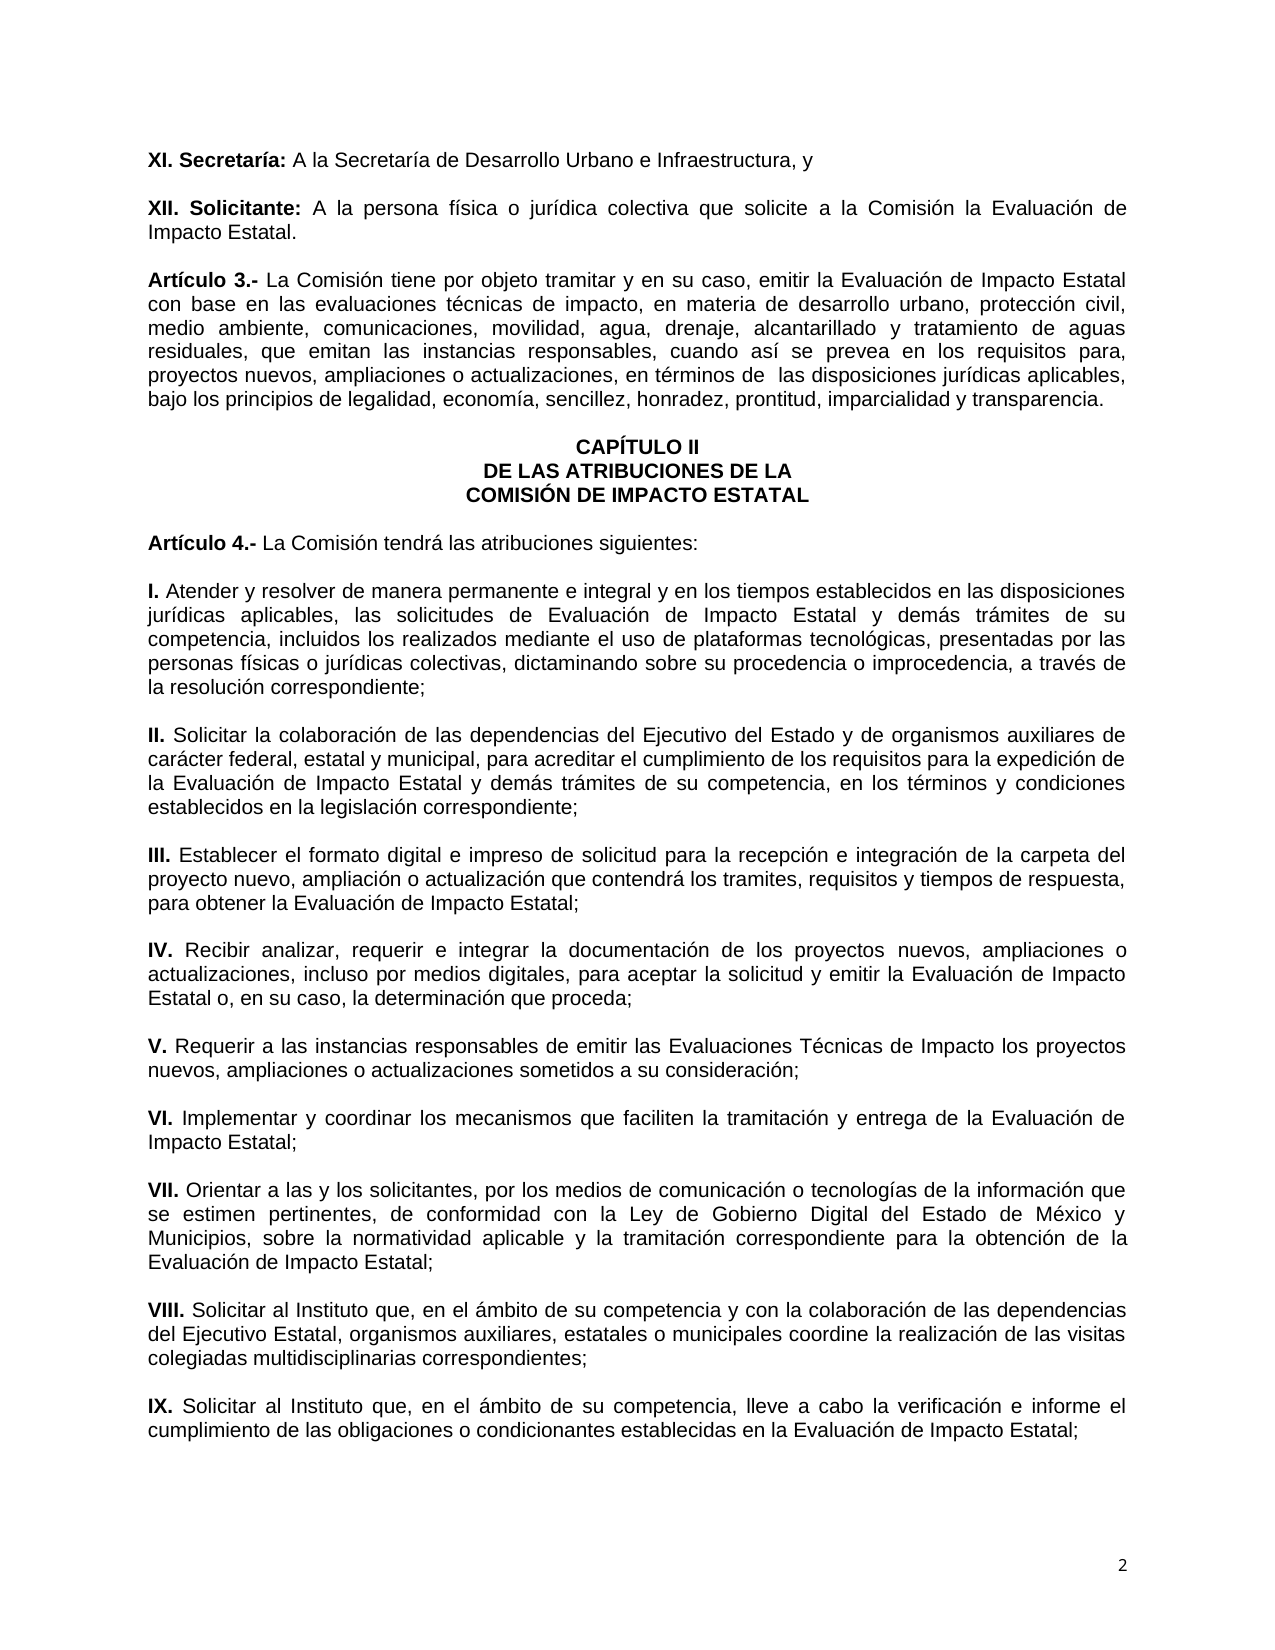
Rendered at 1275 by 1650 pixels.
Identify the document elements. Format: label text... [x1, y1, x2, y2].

text IV. Recibir analizar, requerir e integrar la documentación de los proyectos nuevos, ampliaciones o actualizaciones, incluso por medios digitales, para aceptar la solicitud y emitir la Evaluación de Impacto Estatal o, en su caso, la determinación que proceda; [148, 938, 1127, 1010]
text XII. Solicitante: A la persona física o jurídica colectiva que solicite a la Comisión la Evaluación de Impacto Estatal. [148, 196, 1127, 243]
text II. Solicitar la colaboración de las dependencias del Ejecutivo del Estado y de organismos auxiliares de carácter federal, estatal y municipal, para acreditar el cumplimiento de los requisitos para la expedición de la Evaluación de Impacto Estatal y demás trámites de su competencia, en los términos y condiciones establecidos en la legislación correspondiente; [148, 723, 1127, 818]
text VII. Orientar a las y los solicitantes, por los medios de comunicación o tecnologías de la información que se estimen pertinentes, de conformidad con la Ley de Gobierno Digital del Estado de México y Municipios, sobre la normatividad aplicable y la tramitación correspondiente para la obtención de la Evaluación de Impacto Estatal; [148, 1178, 1127, 1274]
text VI. Implementar y coordinar los mecanismos que faciliten la tramitación y entrega de la Evaluación de Impacto Estatal; [148, 1106, 1127, 1154]
text XI. Secretaría: A la Secretaría de Desarrollo Urbano e Infraestructura, y [148, 148, 1127, 172]
text VIII. Solicitar al Instituto que, en el ámbito de su competencia y con la colaboración de las dependencias del Ejecutivo Estatal, organismos auxiliares, estatales o municipales coordine la realización de las visitas colegiadas multidisciplinarias correspondientes; [148, 1298, 1127, 1369]
text COMISIÓN DE IMPACTO ESTATAL [148, 483, 1127, 507]
text IX. Solicitar al Instituto que, en el ámbito de su competencia, lleve a cabo la verificación e informe el cumplimiento de las obligaciones o condicionantes establecidas en la Evaluación de Impacto Estatal; [148, 1393, 1127, 1441]
text CAPÍTULO II [148, 435, 1127, 459]
text Artículo 4.- La Comisión tendrá las atribuciones siguientes: [148, 531, 1127, 555]
text V. Requerir a las instancias responsables de emitir las Evaluaciones Técnicas de Impacto los proyectos nuevos, ampliaciones o actualizaciones sometidos a su consideración; [148, 1034, 1127, 1082]
text III. Establecer el formato digital e impreso de solicitud para la recepción e integración de la carpeta del proyecto nuevo, ampliación o actualización que contendrá los tramites, requisitos y tiempos de respuesta, para obtener la Evaluación de Impacto Estatal; [148, 842, 1127, 914]
text Artículo 3.- La Comisión tiene por objeto tramitar y en su caso, emitir la Evaluación de Impacto Estatal con base en las evaluaciones técnicas de impacto, en materia de desarrollo urbano, protección civil, medio ambiente, comunicaciones, movilidad, agua, drenaje, alcantarillado y tratamiento de aguas residuales, que emitan las instancias responsables, cuando así se prevea en los requisitos para, proyectos nuevos, ampliaciones o actualizaciones, en términos de las disposiciones jurídicas aplicables, bajo los principios de legalidad, economía, sencillez, honradez, prontitud, imparcialidad y transparencia. [148, 267, 1127, 411]
text DE LAS ATRIBUCIONES DE LA [148, 459, 1127, 483]
text I. Atender y resolver de manera permanente e integral y en los tiempos establecidos en las disposiciones jurídicas aplicables, las solicitudes de Evaluación de Impacto Estatal y demás trámites de su competencia, incluidos los realizados mediante el uso de plataformas tecnológicas, presentadas por las personas físicas o jurídicas colectivas, dictaminando sobre su procedencia o improcedencia, a través de la resolución correspondiente; [148, 579, 1127, 699]
